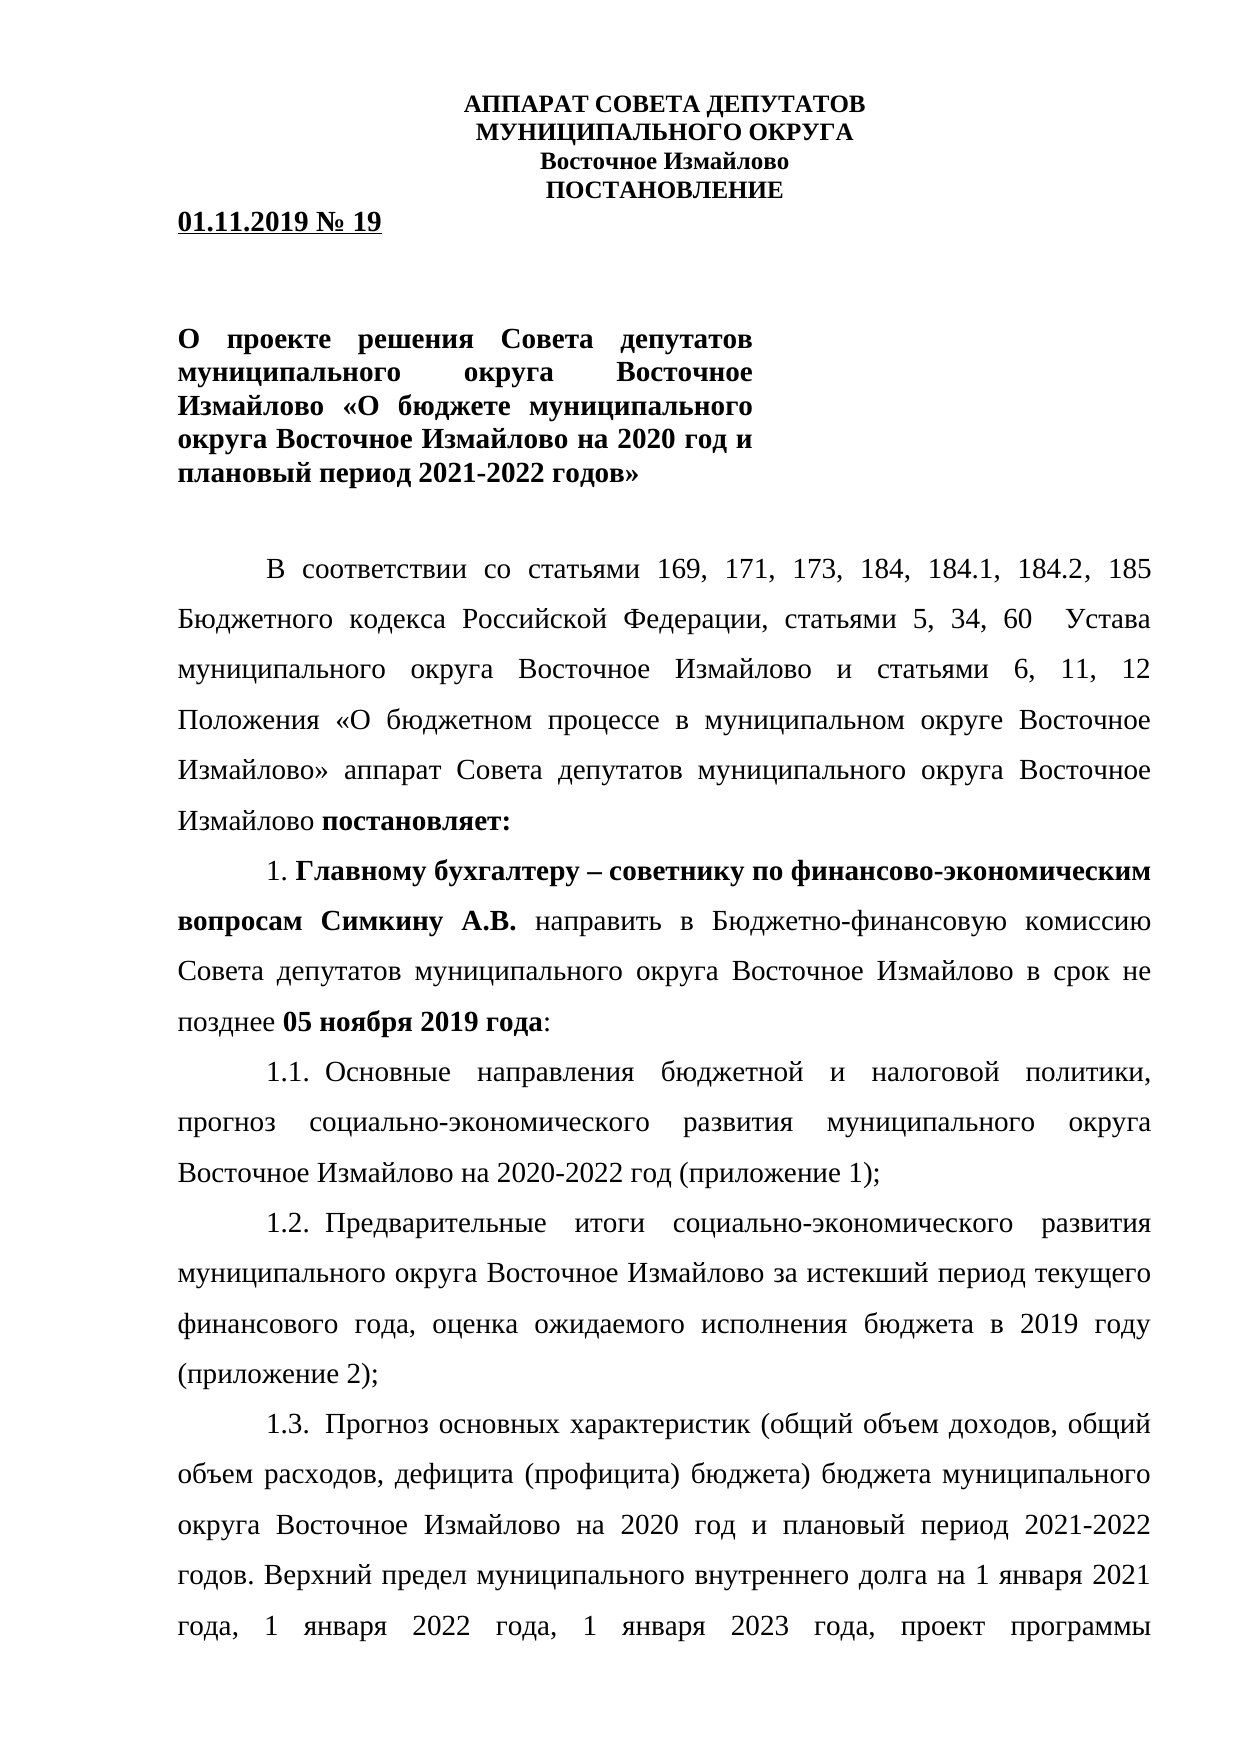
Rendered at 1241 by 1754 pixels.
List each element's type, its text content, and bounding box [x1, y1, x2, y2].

text Восточное Измайлово [177, 146, 1152, 175]
text ПОСТАНОВЛЕНИЕ [177, 175, 1152, 204]
list Основные направления бюджетной и налоговой политики, прогноз социально-экономического развития муниципального округа Восточное Измайлово на 2020-2022 год (приложение 1); [177, 1054, 1152, 1188]
text В соответствии со статьями 169, 171, 173, 184, 184.1, 184.2, 185 Бюджетного кодекса Российской Федерации, статьями 5, 34, 60 Устава муниципального округа Восточное Измайлово и статьями 6, 11, 12 Положения «О бюджетном процессе в муниципальном округе Восточное Измайлово» аппарат Совета депутатов муниципального округа Восточное Измайлово постановляет: [177, 551, 1152, 836]
text МУНИЦИПАЛЬНОГО ОКРУГА [177, 117, 1152, 146]
list Главному бухгалтеру – советнику по финансово-экономическим вопросам Симкину А.В. направить в Бюджетно-финансовую комиссию Совета депутатов муниципального округа Восточное Измайлово в срок не позднее 05 ноября 2019 года: [177, 853, 1152, 1037]
subtitle О проекте решения Совета депутатов муниципального округа Восточное Измайлово «О бюджете муниципального округа Восточное Измайлово на 2020 год и плановый период 2021-2022 годов» [177, 321, 753, 489]
list Предварительные итоги социально-экономического развития муниципального округа Восточное Измайлово за истекший период текущего финансового года, оценка ожидаемого исполнения бюджета в 2019 году (приложение 2); [177, 1205, 1152, 1389]
text АППАРАТ СОВЕТА ДЕПУТАТОВ [177, 89, 1152, 117]
text 01.11.2019 № 19 [177, 204, 679, 237]
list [177, 1406, 1152, 1641]
